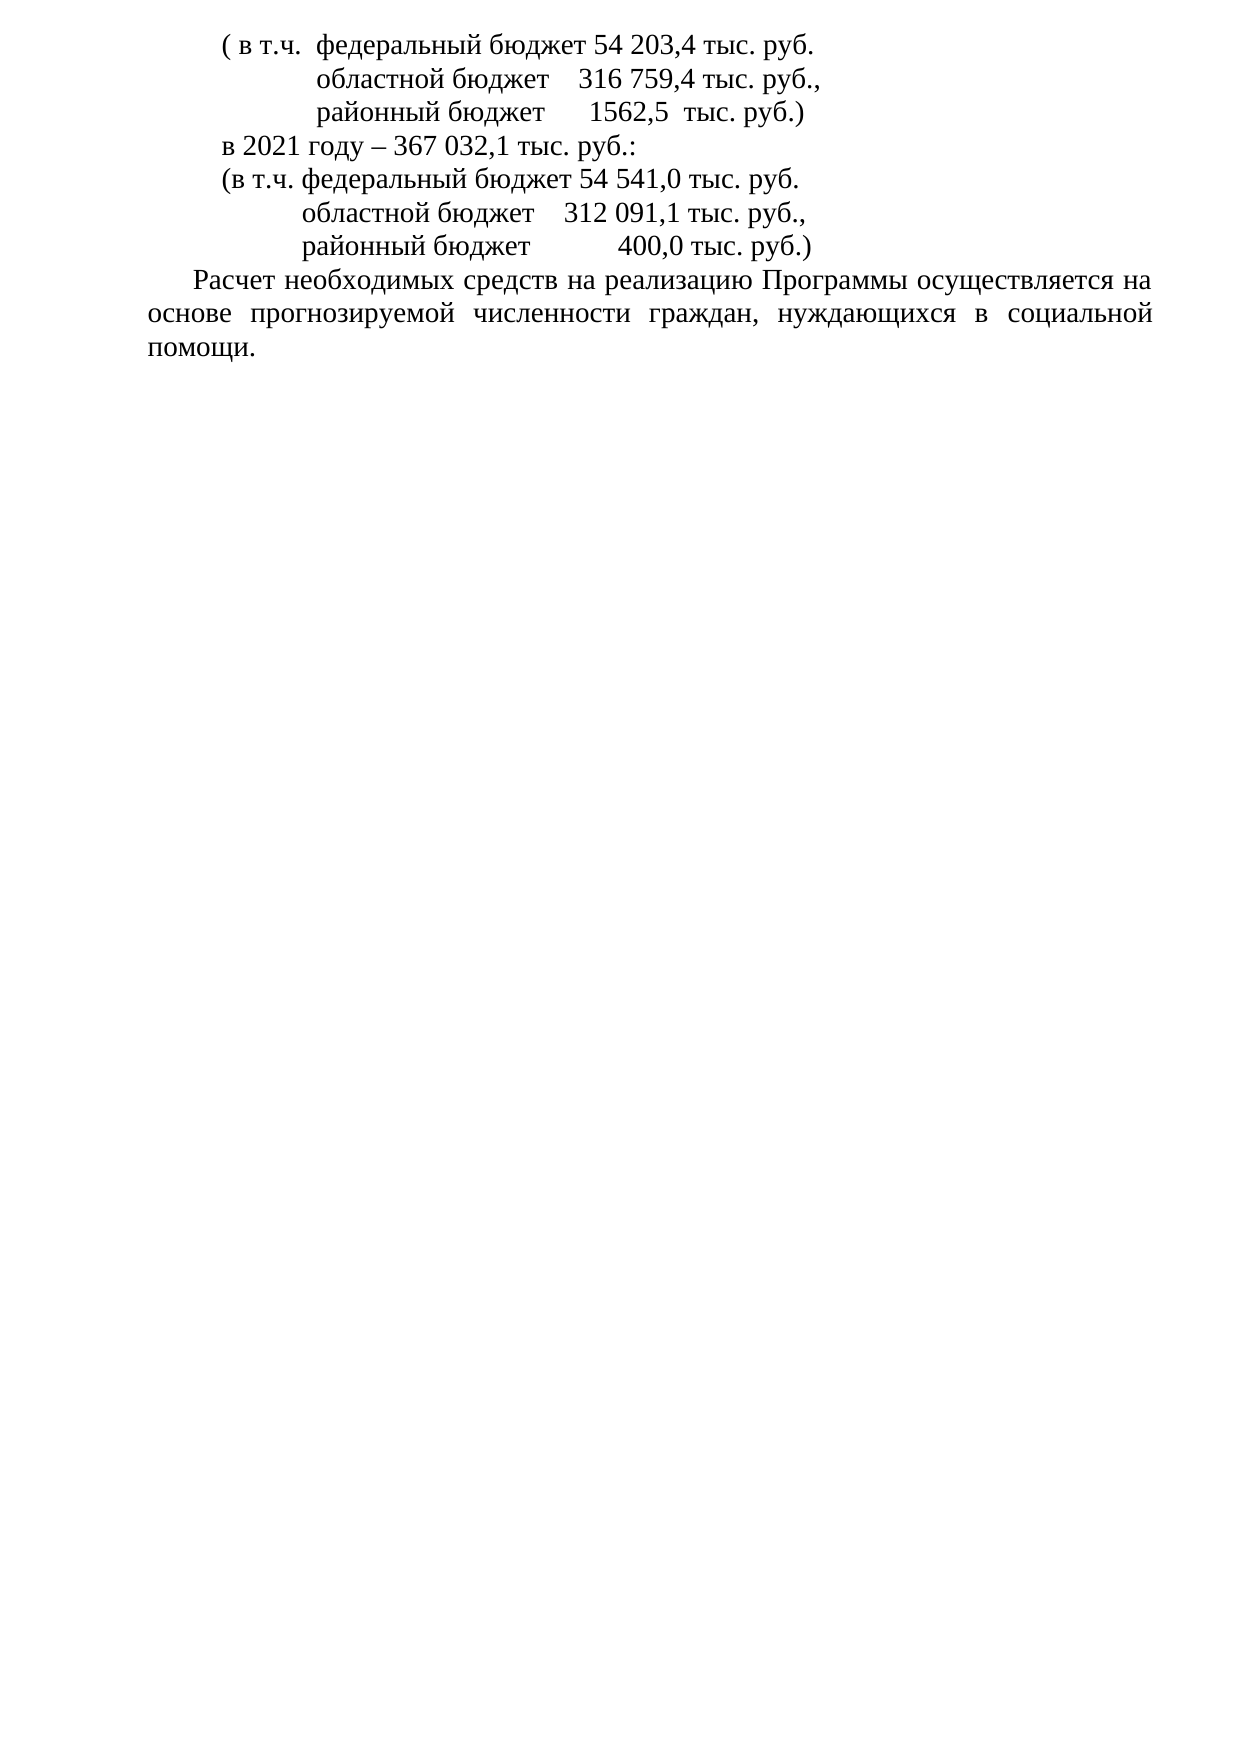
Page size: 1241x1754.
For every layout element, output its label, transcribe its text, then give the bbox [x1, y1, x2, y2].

text Расчет необходимых средств на реализацию Программы осуществляется на основе прогнозируемой численности граждан, нуждающихся в социальной помощи. [147, 262, 1153, 363]
text районный бюджет 1562,5 тыс. руб.) [147, 94, 1153, 128]
text в 2021 году – 367 032,1 тыс. руб.: [147, 128, 1153, 161]
text (в т.ч. федеральный бюджет 54 541,0 тыс. руб. [147, 161, 1153, 195]
text областной бюджет 316 759,4 тыс. руб., [147, 61, 1153, 94]
text областной бюджет 312 091,1 тыс. руб., [147, 195, 1153, 228]
text районный бюджет 400,0 тыс. руб.) [147, 228, 1153, 262]
text ( в т.ч. федеральный бюджет 54 203,4 тыс. руб. [147, 27, 1153, 61]
